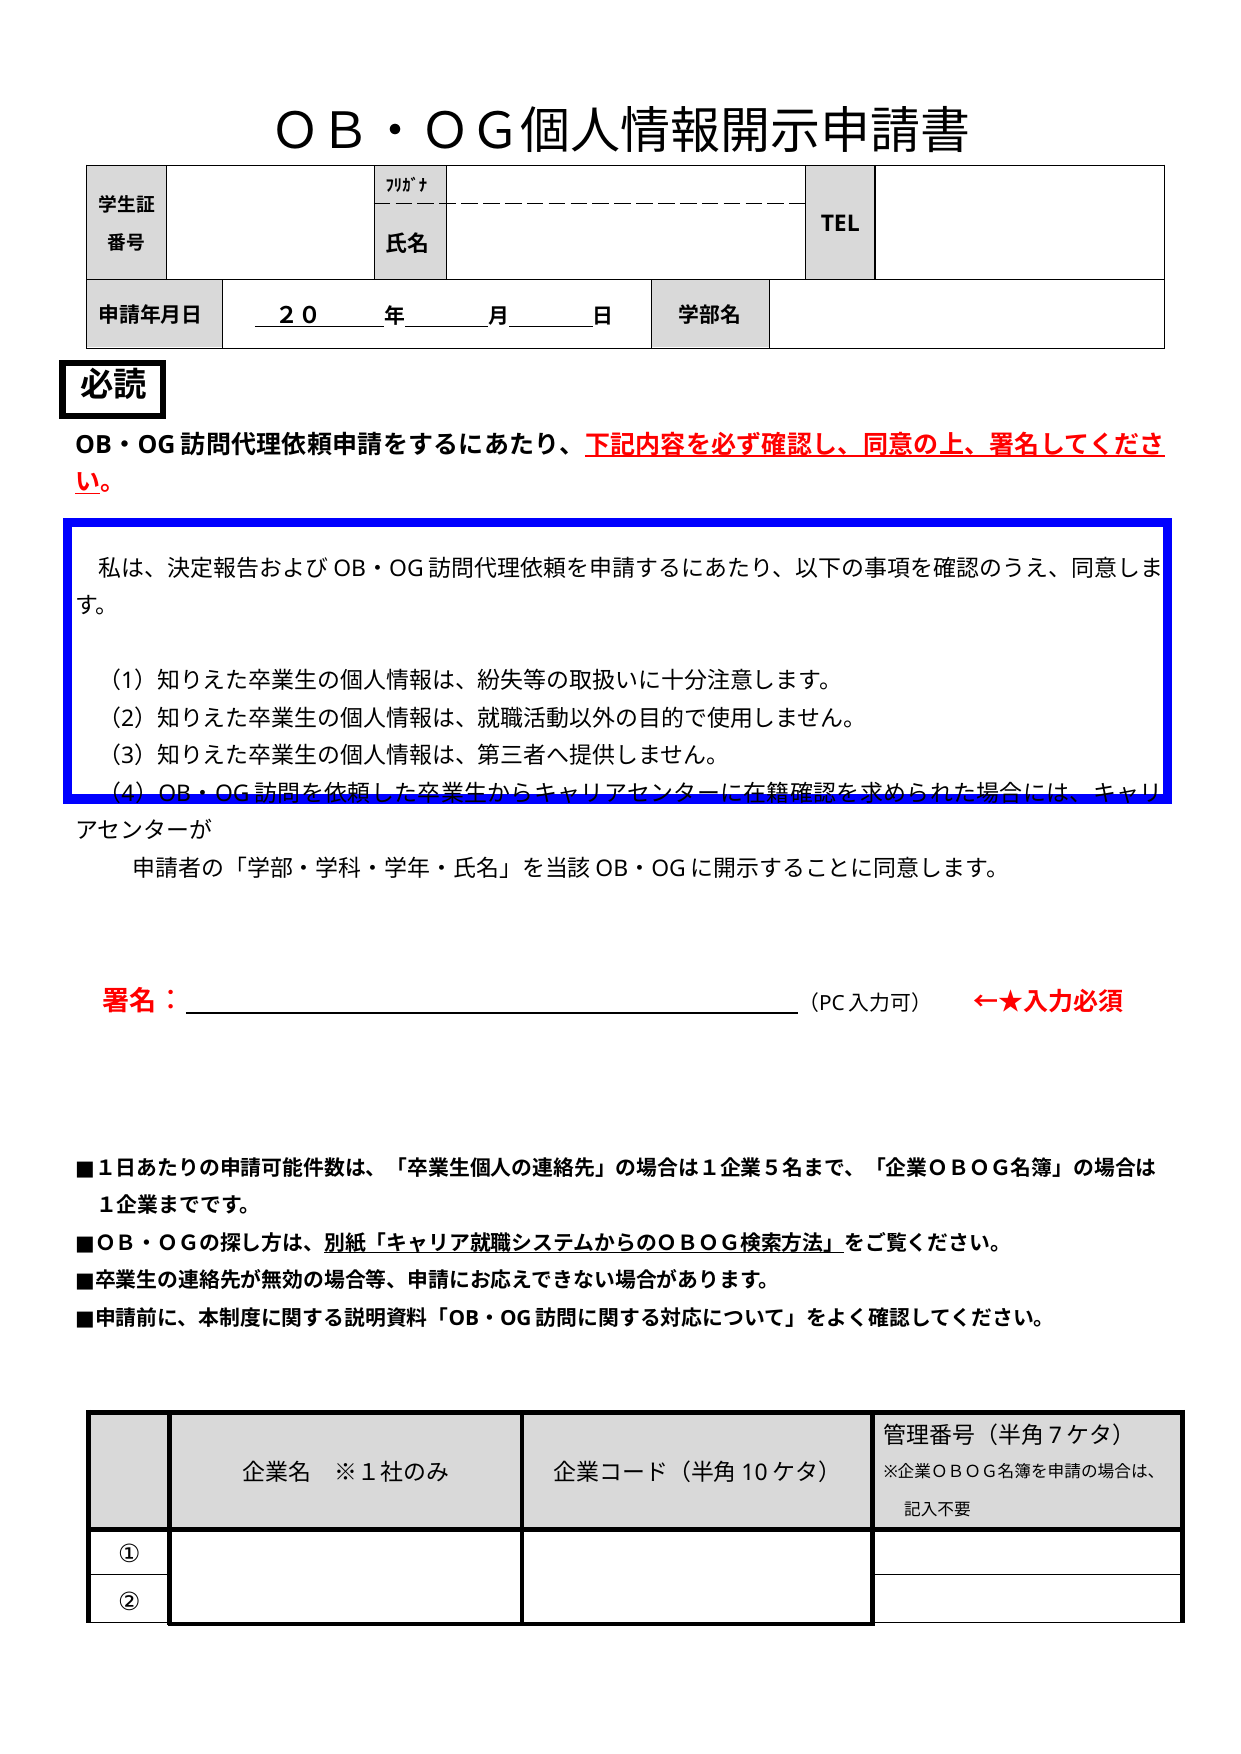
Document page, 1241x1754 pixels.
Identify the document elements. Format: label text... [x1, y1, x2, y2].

table_header 企業名 ※１社のみ [172, 1415, 520, 1527]
text OB・OG訪問代理依頼申請をするにあたり、下記内容を必ず確認し、同意の上、署名してください。 [75, 423, 1165, 498]
table_header [91, 1415, 167, 1527]
table_cell [91, 1532, 167, 1574]
text 私は、決定報告およびOB・OG訪問代理依頼を申請するにあたり、以下の事項を確認のうえ、同意します。 [75, 547, 1165, 622]
text ■１日あたりの申請可能件数は、「卒業生個人の連絡先」の場合は１企業５名まで、「企業ＯＢＯＧ名簿」の場合は １企業までです。 [75, 1147, 1165, 1222]
text （1）知りえた卒業生の個人情報は、紛失等の取扱いに十分注意します。 [75, 622, 1165, 697]
text ■卒業生の連絡先が無効の場合等、申請にお応えできない場合があります。 [75, 1260, 1165, 1297]
text （3）知りえた卒業生の個人情報は、第三者へ提供しません。 [75, 735, 1165, 772]
table_header [447, 166, 805, 203]
text （2）知りえた卒業生の個人情報は、就職活動以外の目的で使用しません。 [75, 697, 1165, 735]
table_header [167, 166, 374, 279]
table_cell 学部名 [652, 280, 769, 347]
table_cell [524, 1532, 870, 1622]
table_cell [172, 1532, 520, 1622]
table_cell [770, 280, 1164, 347]
text （4）OB・OG訪問を依頼した卒業生からキャリアセンターに在籍確認を求められた場合には、キャリアセンターが [75, 772, 1165, 847]
table_cell [91, 1575, 167, 1622]
text ＯＢ・ＯＧ個人情報開示申請書 [75, 89, 1165, 164]
table_header 管理番号（半角7ケタ） ※企業ＯＢＯＧ名簿を申請の場合は、 記入不要 [875, 1415, 1180, 1527]
text ■申請前に、本制度に関する説明資料「OB・OG訪問に関する対応について」をよく確認してください。 [75, 1297, 1165, 1335]
table_header [876, 166, 1164, 279]
text ■ＯＢ・ＯＧの探し方は、別紙「キャリア就職システムからのＯＢＯＧ検索方法」をご覧ください。 [75, 1222, 1165, 1260]
table_header 企業コード（半角10ケタ） [524, 1415, 870, 1527]
table_cell [875, 1532, 1180, 1574]
table_cell 氏名 [375, 203, 446, 279]
table_cell [875, 1575, 1180, 1622]
table_cell ２０ 年 月 日 [223, 280, 651, 347]
table_header 学生証 番号 [87, 166, 166, 279]
table_cell 申請年月日 [87, 280, 222, 347]
table_header ﾌﾘｶﾞﾅ [375, 166, 446, 203]
text 申請者の「学部・学科・学年・氏名」を当該OB・OGに開示することに同意します。 [75, 847, 1165, 885]
text 署名： （PC入力可） ←★入力必須 [75, 960, 1165, 1035]
table_header TEL [806, 166, 874, 279]
table_cell [447, 203, 805, 279]
